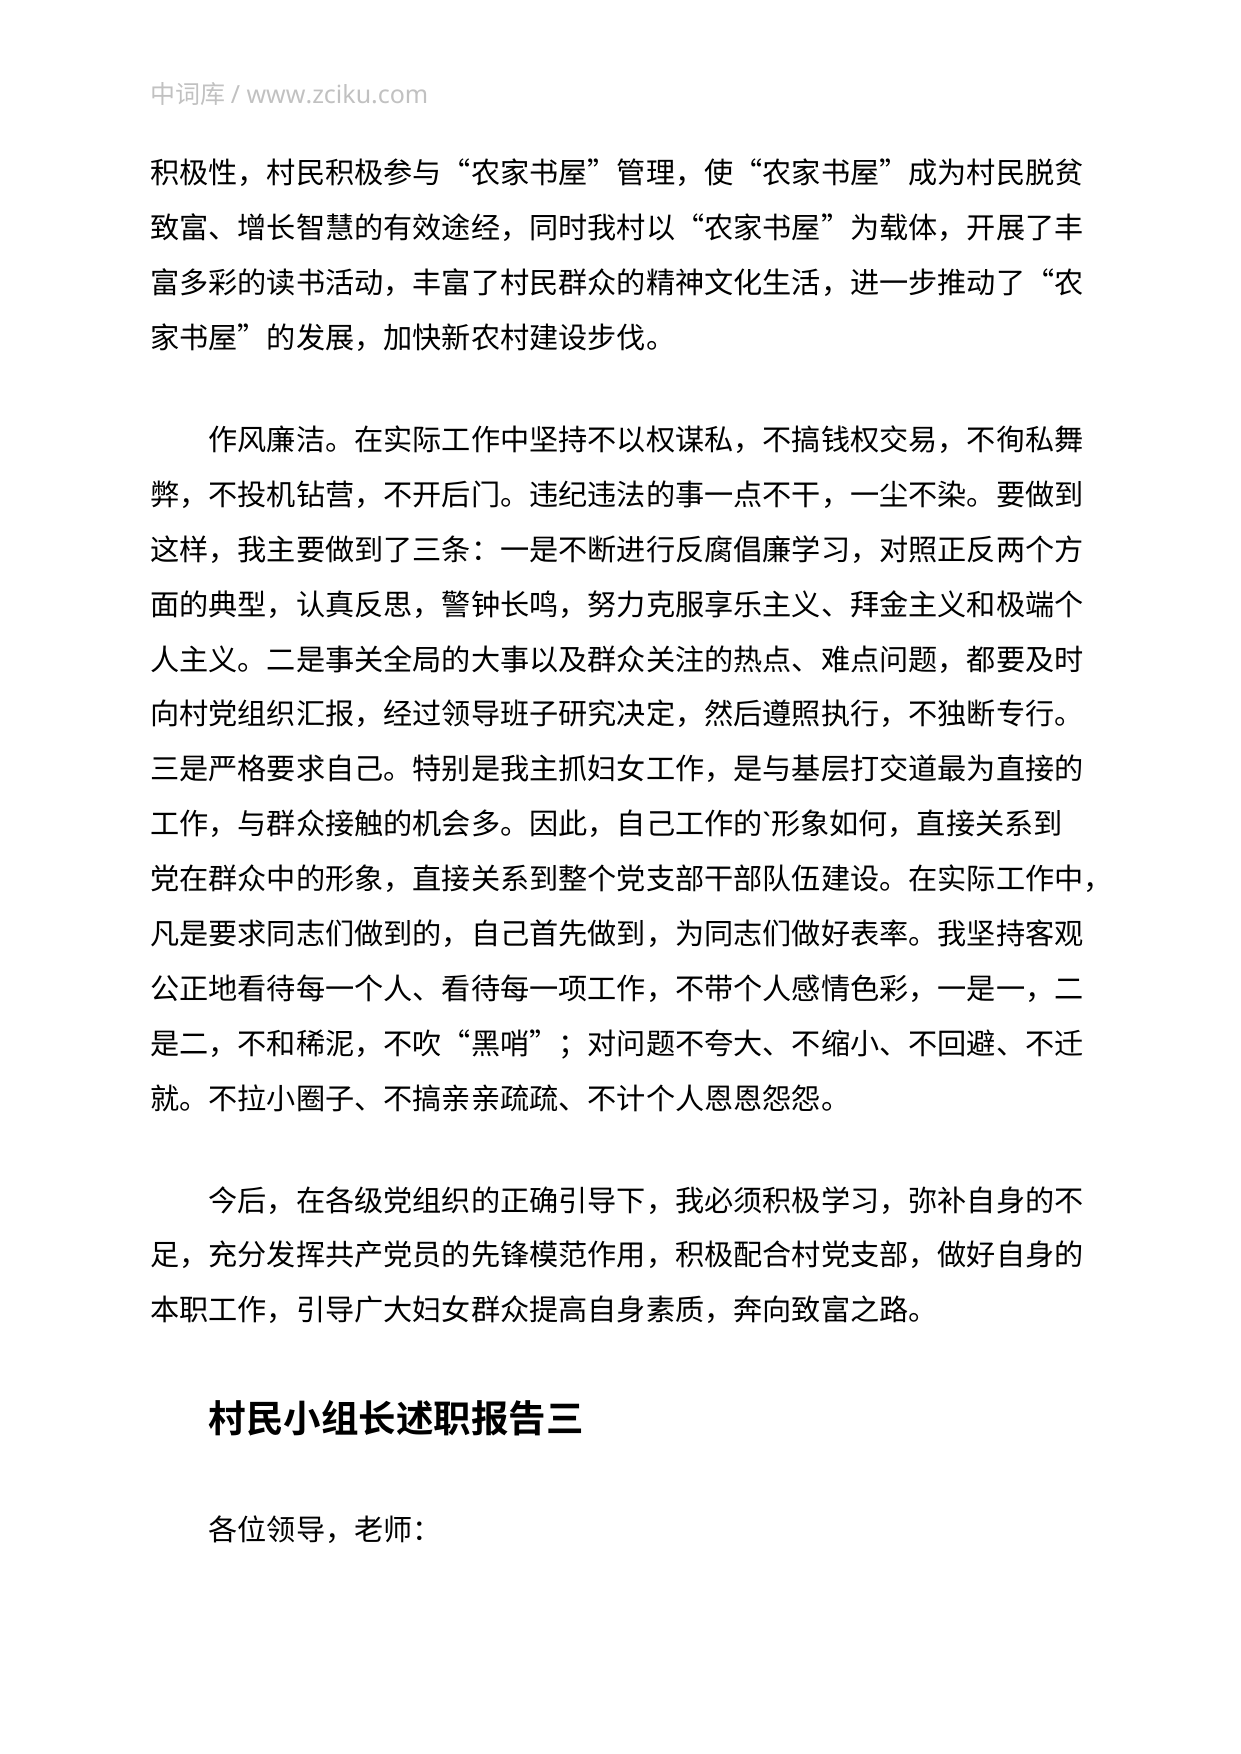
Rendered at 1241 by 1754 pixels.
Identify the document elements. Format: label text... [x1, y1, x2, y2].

text 村民小组长述职报告三 [150, 1389, 1090, 1443]
text 今后，在各级党组织的正确引导下，我必须积极学习，弥补自身的不足，充分发挥共产党员的先锋模范作用，积极配合村党支部，做好自身的本职工作，引导广大妇女群众提高自身素质，奔向致富之路。 [150, 1177, 1090, 1329]
text 作风廉洁。在实际工作中坚持不以权谋私，不搞钱权交易，不徇私舞弊，不投机钻营，不开后门。违纪违法的事一点不干，一尘不染。要做到这样，我主要做到了三条：一是不断进行反腐倡廉学习，对照正反两个方面的典型，认真反思，警钟长鸣，努力克服享乐主义、拜金主义和极端个人主义。二是事关全局的大事以及群众关注的热点、难点问题，都要及时向村党组织汇报，经过领导班子研究决定，然后遵照执行，不独断专行。三是严格要求自己。特别是我主抓妇女工作，是与基层打交道最为直接的工作，与群众接触的机会多。因此，自己工作的`形象如何，直接关系到党在群众中的形象，直接关系到整个党支部干部队伍建设。在实际工作中，凡是要求同志们做到的，自己首先做到，为同志们做好表率。我坚持客观公正地看待每一个人、看待每一项工作，不带个人感情色彩，一是一，二是二，不和稀泥，不吹“黑哨”；对问题不夸大、不缩小、不回避、不迁就。不拉小圈子、不搞亲亲疏疏、不计个人恩恩怨怨。 [150, 416, 1090, 1118]
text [150, 150, 1090, 357]
text 各位领导，老师： [150, 1506, 1090, 1548]
